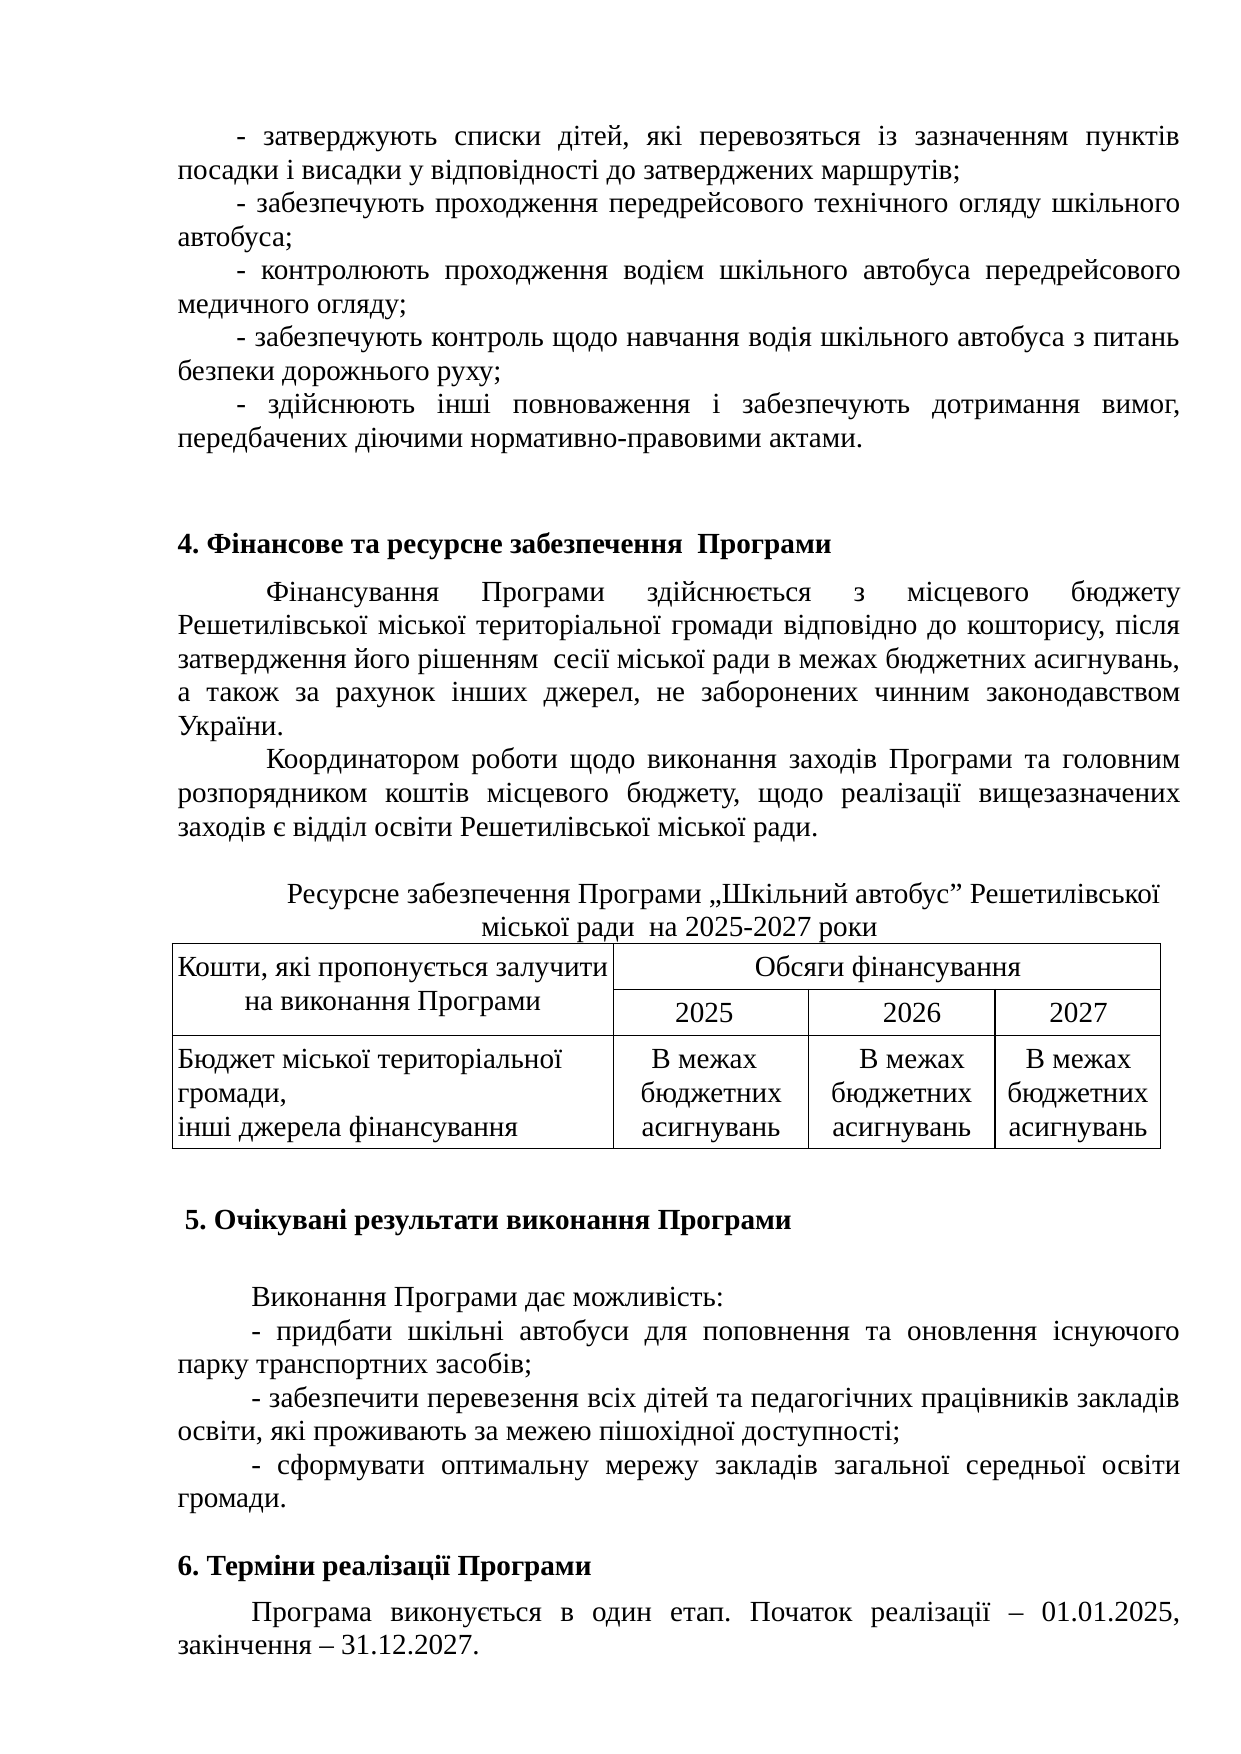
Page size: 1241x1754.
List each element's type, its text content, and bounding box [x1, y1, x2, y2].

text - забезпечити перевезення всіх дітей та педагогічних працівників закладів освіти, які проживають за межею пішохідної доступності; [177, 1380, 1181, 1447]
table_header Кошти, які пропонується залучити на виконання Програми [173, 944, 613, 1035]
text Координатором роботи щодо виконання заходів Програми та головним розпорядником коштів місцевого бюджету, щодо реалізації вищезазначених заходів є відділ освіти Решетилівської міської ради. [177, 742, 1181, 842]
table_cell В межах бюджетних асигнувань [614, 1036, 808, 1148]
text 5. Очікувані результати виконання Програми [177, 1202, 1181, 1236]
text Виконання Програми дає можливість: [177, 1279, 1181, 1313]
table_header Обсяги фінансування [614, 944, 1160, 989]
table_cell В межах бюджетних асигнувань [996, 1036, 1160, 1148]
text - забезпечують проходження передрейсового технічного огляду шкільного автобуса; [177, 185, 1181, 252]
table_cell В межах бюджетних асигнувань [809, 1036, 994, 1148]
text 6. Терміни реалізації Програми [177, 1548, 1181, 1581]
text - сформувати оптимальну мережу закладів загальної середньої освіти громади. [177, 1447, 1181, 1514]
text - забезпечують контроль щодо навчання водія шкільного автобуса з питань безпеки дорожнього руху; [177, 319, 1181, 387]
table_cell Бюджет міської територіальної громади, інші джерела фінансування [173, 1036, 613, 1148]
text 4. Фінансове та ресурсне забезпечення Програми [177, 526, 1181, 559]
text - затверджують списки дітей, які перевозяться із зазначенням пунктів посадки і висадки у відповідності до затверджених маршрутів; [177, 118, 1181, 185]
text - придбати шкільні автобуси для поповнення та оновлення існуючого парку транспортних засобів; [177, 1313, 1181, 1380]
text - здійснюють інші повноваження і забезпечують дотримання вимог, передбачених діючими нормативно-правовими актами. [177, 387, 1181, 454]
table_cell 2026 [809, 990, 994, 1035]
text Фінансування Програми здійснюється з місцевого бюджету Решетилівської міської територіальної громади відповідно до кошторису, після затвердження його рішенням сесії міської ради в межах бюджетних асигнувань, а також за рахунок інших джерел, не заборонених чинним законодавством України. [177, 574, 1181, 742]
table_cell 2027 [996, 990, 1160, 1035]
text Програма виконується в один етап. Початок реалізації – 01.01.2025, закінчення – 31.12.2027. [177, 1594, 1181, 1661]
text Ресурсне забезпечення Програми „Шкільний автобус” Решетилівської міської ради на 2025-2027 роки [177, 876, 1181, 943]
table_cell 2025 [614, 990, 808, 1035]
text - контролюють проходження водієм шкільного автобуса передрейсового медичного огляду; [177, 252, 1181, 319]
